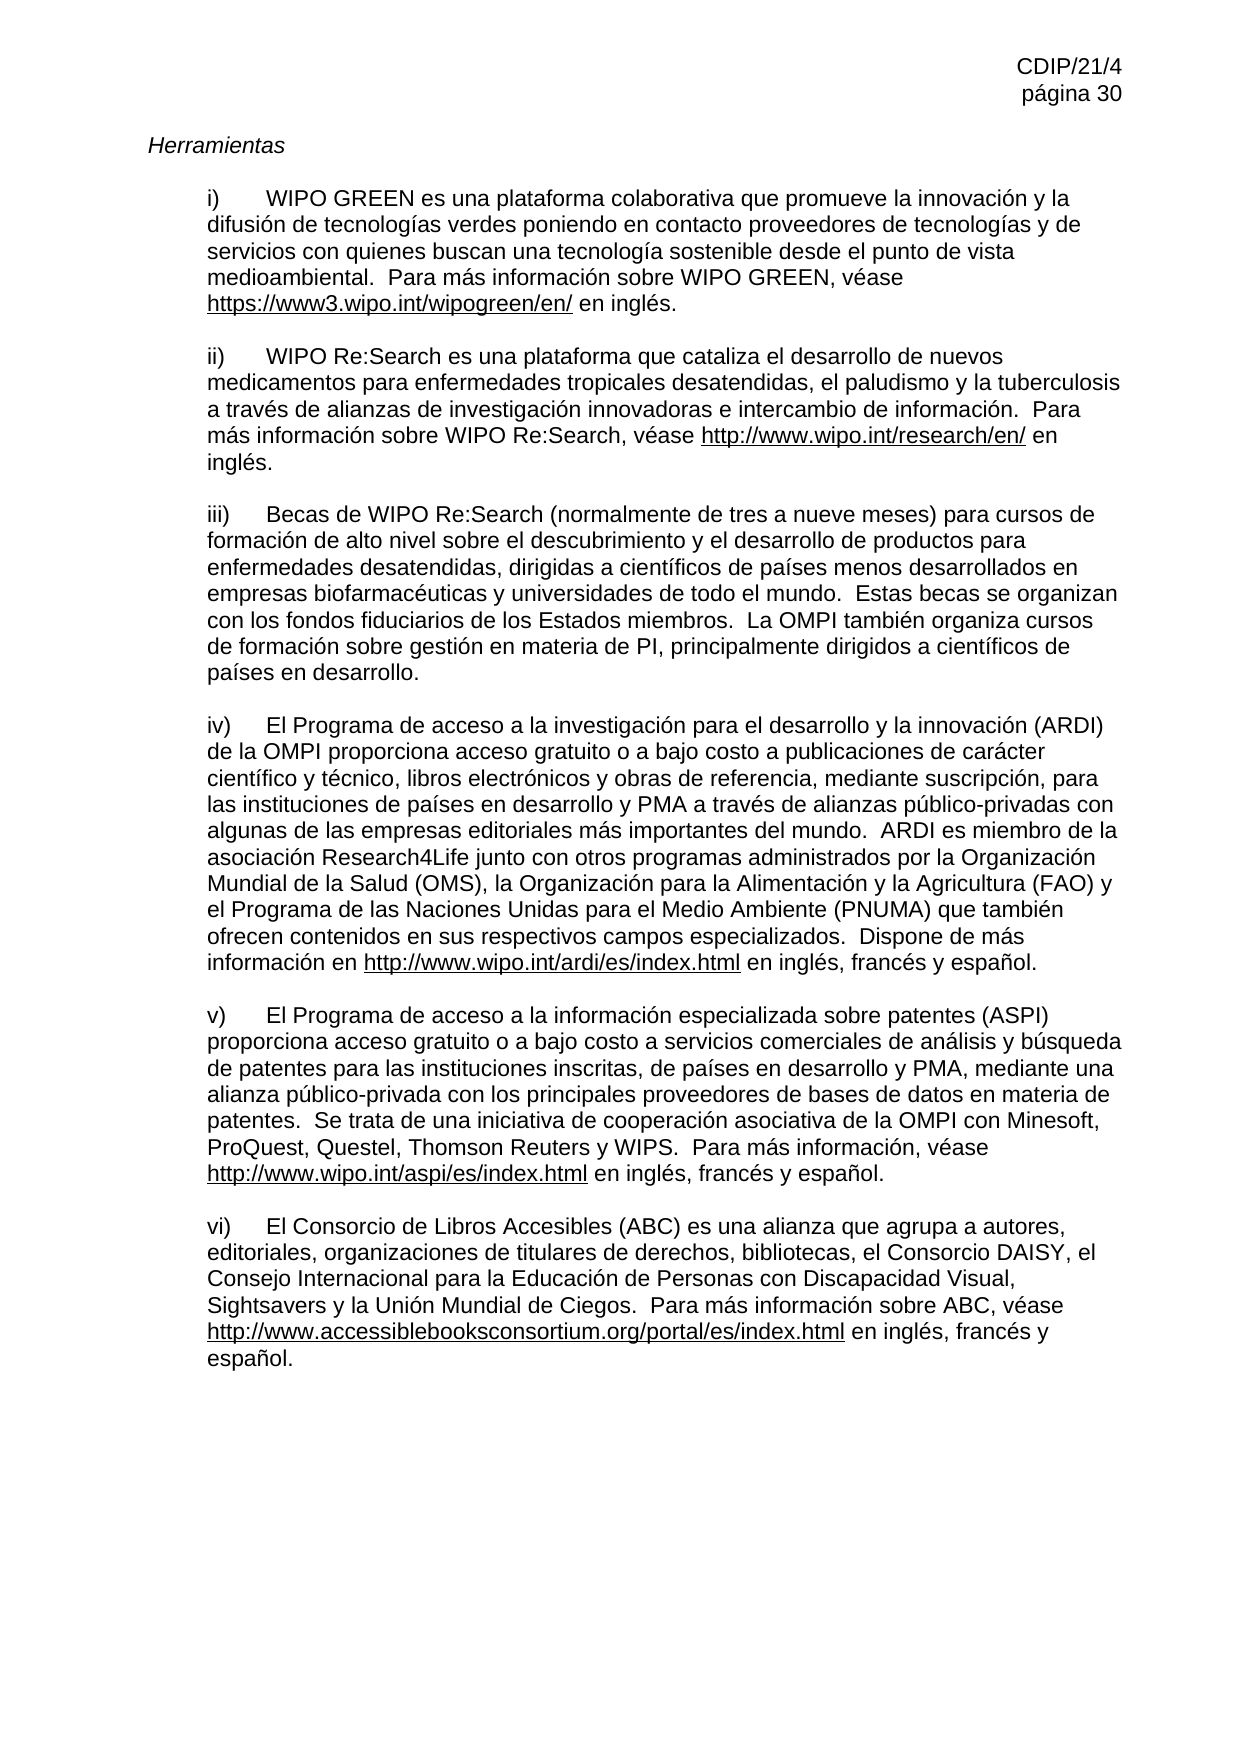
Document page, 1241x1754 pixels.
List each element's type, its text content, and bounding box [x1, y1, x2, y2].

text vi) El Consorcio de Libros Accesibles (ABC) es una alianza que agrupa a autores, editoriales, organizaciones de titulares de derechos, bibliotecas, el Consorcio DAISY, el Consejo Internacional para la Educación de Personas con Discapacidad Visual, Sightsavers y la Unión Mundial de Ciegos. Para más información sobre ABC, véase http://www.accessiblebooksconsortium.org/portal/es/index.html en inglés, francés y español. [207, 1213, 1122, 1371]
text iv) El Programa de acceso a la investigación para el desarrollo y la innovación (ARDI) de la OMPI proporciona acceso gratuito o a bajo costo a publicaciones de carácter científico y técnico, libros electrónicos y obras de referencia, mediante suscripción, para las instituciones de países en desarrollo y PMA a través de alianzas público-privadas con algunas de las empresas editoriales más importantes del mundo. ARDI es miembro de la asociación Research4Life junto con otros programas administrados por la Organización Mundial de la Salud (OMS), la Organización para la Alimentación y la Agricultura (FAO) y el Programa de las Naciones Unidas para el Medio Ambiente (PNUMA) que también ofrecen contenidos en sus respectivos campos especializados. Dispone de más información en http://www.wipo.int/ardi/es/index.html en inglés, francés y español. [207, 712, 1122, 976]
list iii) Becas de WIPO Re:Search (normalmente de tres a nueve meses) para cursos de formación de alto nivel sobre el descubrimiento y el desarrollo de productos para enfermedades desatendidas, dirigidas a científicos de países menos desarrollados en empresas biofarmacéuticas y universidades de todo el mundo. Estas becas se organizan con los fondos fiduciarios de los Estados miembros. La OMPI también organiza cursos de formación sobre gestión en materia de PI, principalmente dirigidos a científicos de países en desarrollo. [207, 501, 1122, 686]
list ii) WIPO Re:Search es una plataforma que cataliza el desarrollo de nuevos medicamentos para enfermedades tropicales desatendidas, el paludismo y la tuberculosis a través de alianzas de investigación innovadoras e intercambio de información. Para más información sobre WIPO Re:Search, véase http://www.wipo.int/research/en/ en inglés. [207, 343, 1122, 475]
list v) El Programa de acceso a la información especializada sobre patentes (ASPI) proporciona acceso gratuito o a bajo costo a servicios comerciales de análisis y búsqueda de patentes para las instituciones inscritas, de países en desarrollo y PMA, mediante una alianza público-privada con los principales proveedores de bases de datos en materia de patentes. Se trata de una iniciativa de cooperación asociativa de la OMPI con Minesoft, ProQuest, Questel, Thomson Reuters y WIPS. Para más información, véase http://www.wipo.int/aspi/es/index.html en inglés, francés y español. [207, 1002, 1122, 1186]
list i) WIPO GREEN es una plataforma colaborativa que promueve la innovación y la difusión de tecnologías verdes poniendo en contacto proveedores de tecnologías y de servicios con quienes buscan una tecnología sostenible desde el punto de vista medioambiental. Para más información sobre WIPO GREEN, véase https://www3.wipo.int/wipogreen/en/ en inglés. [207, 185, 1122, 317]
text Herramientas [148, 132, 1122, 158]
